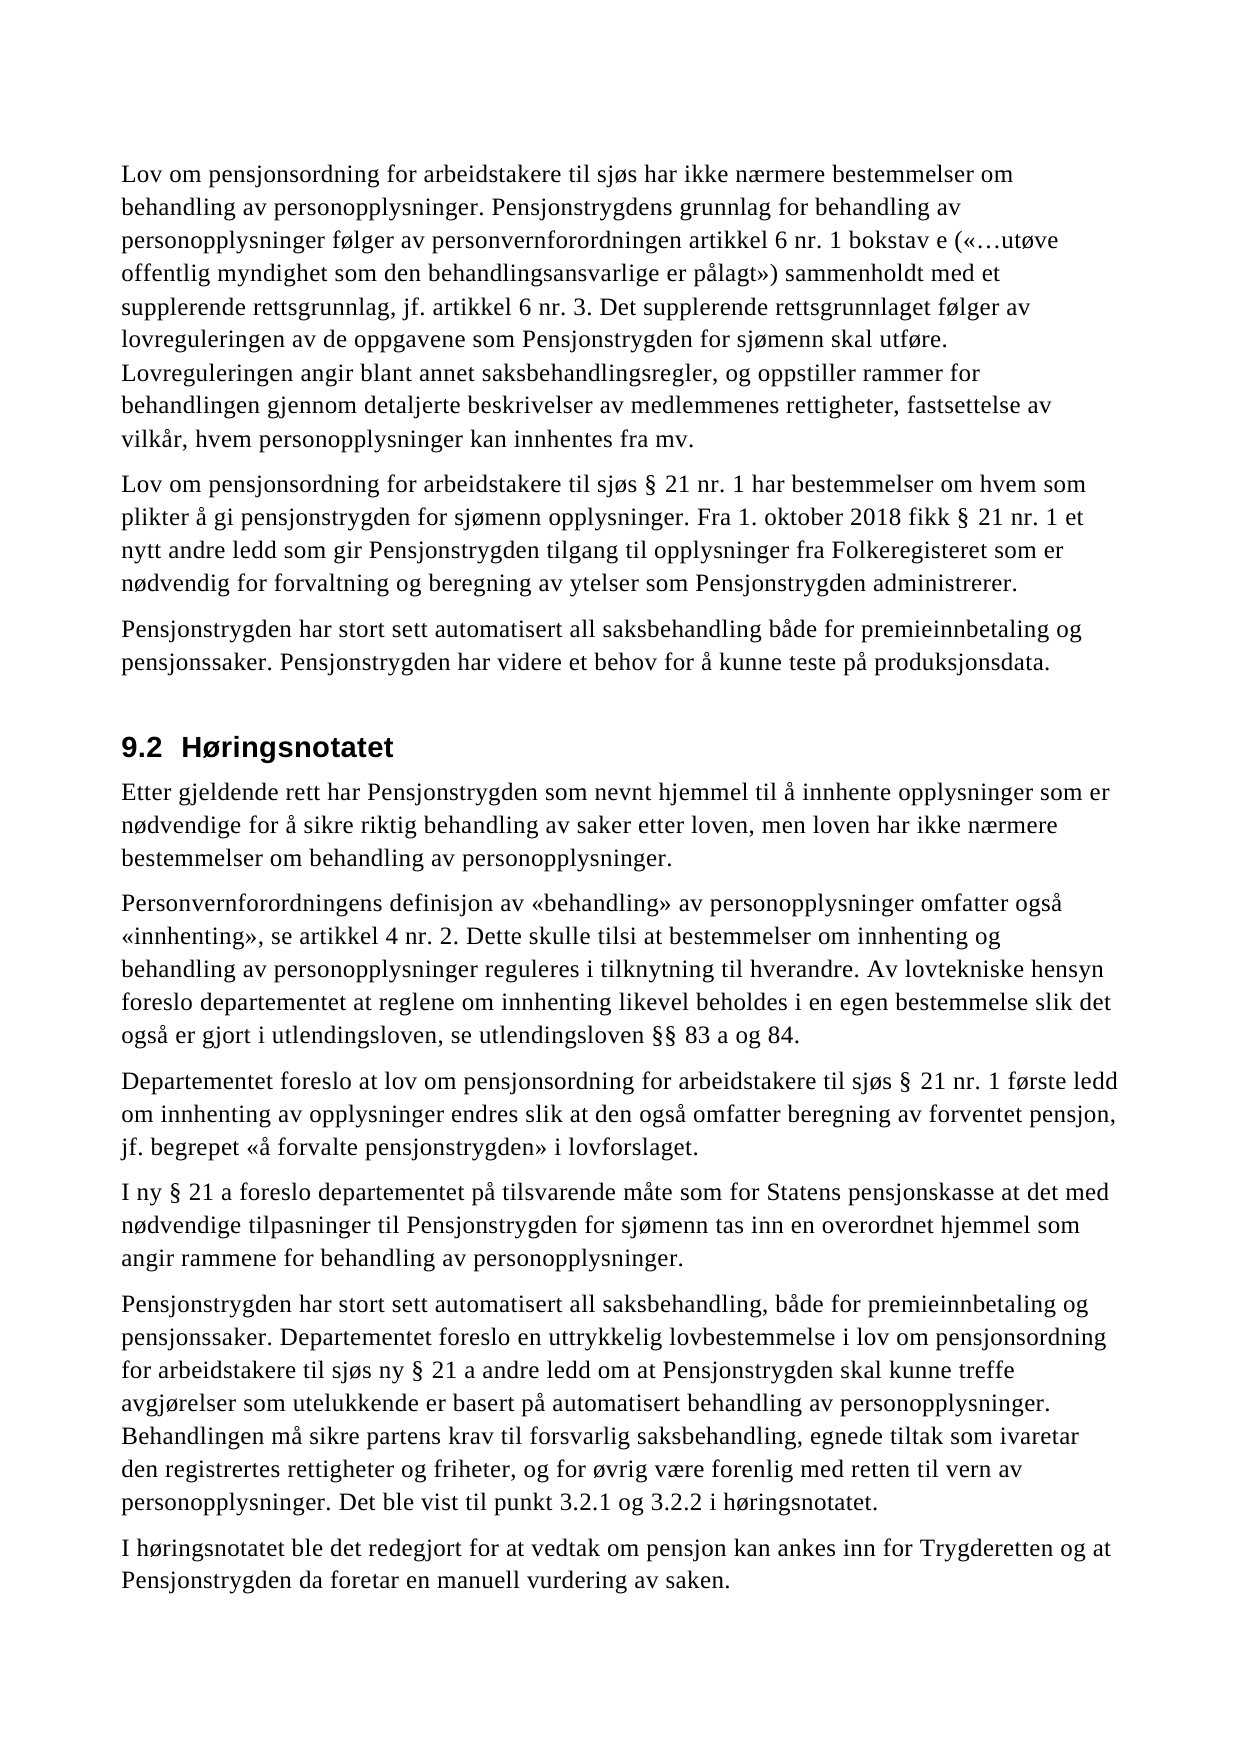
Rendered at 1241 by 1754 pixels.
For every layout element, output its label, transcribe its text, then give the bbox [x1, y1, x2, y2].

subtitle Høringsnotatet [121, 730, 1119, 763]
text Lov om pensjonsordning for arbeidstakere til sjøs har ikke nærmere bestemmelser om behandling av personopplysninger. Pensjonstrygdens grunnlag for behandling av personopplysninger følger av personvernforordningen artikkel 6 nr. 1 bokstav e («…utøve offentlig myndighet som den behandlingsansvarlige er pålagt») sammenholdt med et supplerende rettsgrunnlag, jf. artikkel 6 nr. 3. Det supplerende rettsgrunnlaget følger av lovreguleringen av de oppgavene som Pensjonstrygden for sjømenn skal utføre. Lovreguleringen angir blant annet saksbehandlingsregler, og oppstiller rammer for behandlingen gjennom detaljerte beskrivelser av medlemmenes rettigheter, fastsettelse av vilkår, hvem personopplysninger kan innhentes fra mv. [121, 159, 1119, 452]
text Personvernforordningens definisjon av «behandling» av personopplysninger omfatter også «innhenting», se artikkel 4 nr. 2. Dette skulle tilsi at bestemmelser om innhenting og behandling av personopplysninger reguleres i tilknytning til hverandre. Av lovtekniske hensyn foreslo departementet at reglene om innhenting likevel beholdes i en egen bestemmelse slik det også er gjort i utlendingsloven, se utlendingsloven §§ 83 a og 84. [121, 888, 1119, 1049]
text Pensjonstrygden har stort sett automatisert all saksbehandling både for premieinnbetaling og pensjonssaker. Pensjonstrygden har videre et behov for å kunne teste på produksjonsdata. [121, 614, 1119, 676]
text Etter gjeldende rett har Pensjonstrygden som nevnt hjemmel til å innhente opplysninger som er nødvendige for å sikre riktig behandling av saker etter loven, men loven har ikke nærmere bestemmelser om behandling av personopplysninger. [121, 777, 1119, 871]
text I ny § 21 a foreslo departementet på tilsvarende måte som for Statens pensjonskasse at det med nødvendige tilpasninger til Pensjonstrygden for sjømenn tas inn en overordnet hjemmel som angir rammene for behandling av personopplysninger. [121, 1177, 1119, 1272]
text Departementet foreslo at lov om pensjonsordning for arbeidstakere til sjøs § 21 nr. 1 første ledd om innhenting av opplysninger endres slik at den også omfatter beregning av forventet pensjon, jf. begrepet «å forvalte pensjonstrygden» i lovforslaget. [121, 1066, 1119, 1161]
text Pensjonstrygden har stort sett automatisert all saksbehandling, både for premieinnbetaling og pensjonssaker. Departementet foreslo en uttrykkelig lovbestemmelse i lov om pensjonsordning for arbeidstakere til sjøs ny § 21 a andre ledd om at Pensjonstrygden skal kunne treffe avgjørelser som utelukkende er basert på automatisert behandling av personopplysninger. Behandlingen må sikre partens krav til forsvarlig saksbehandling, egnede tiltak som ivaretar den registrertes rettigheter og friheter, og for øvrig være forenlig med retten til vern av personopplysninger. Det ble vist til punkt 3.2.1 og 3.2.2 i høringsnotatet. [121, 1289, 1119, 1516]
text I høringsnotatet ble det redegjort for at vedtak om pensjon kan ankes inn for Trygderetten og at Pensjonstrygden da foretar en manuell vurdering av saken. [121, 1533, 1119, 1594]
text Lov om pensjonsordning for arbeidstakere til sjøs § 21 nr. 1 har bestemmelser om hvem som plikter å gi pensjonstrygden for sjømenn opplysninger. Fra 1. oktober 2018 fikk § 21 nr. 1 et nytt andre ledd som gir Pensjonstrygden tilgang til opplysninger fra Folkeregisteret som er nødvendig for forvaltning og beregning av ytelser som Pensjonstrygden administrerer. [121, 469, 1119, 597]
